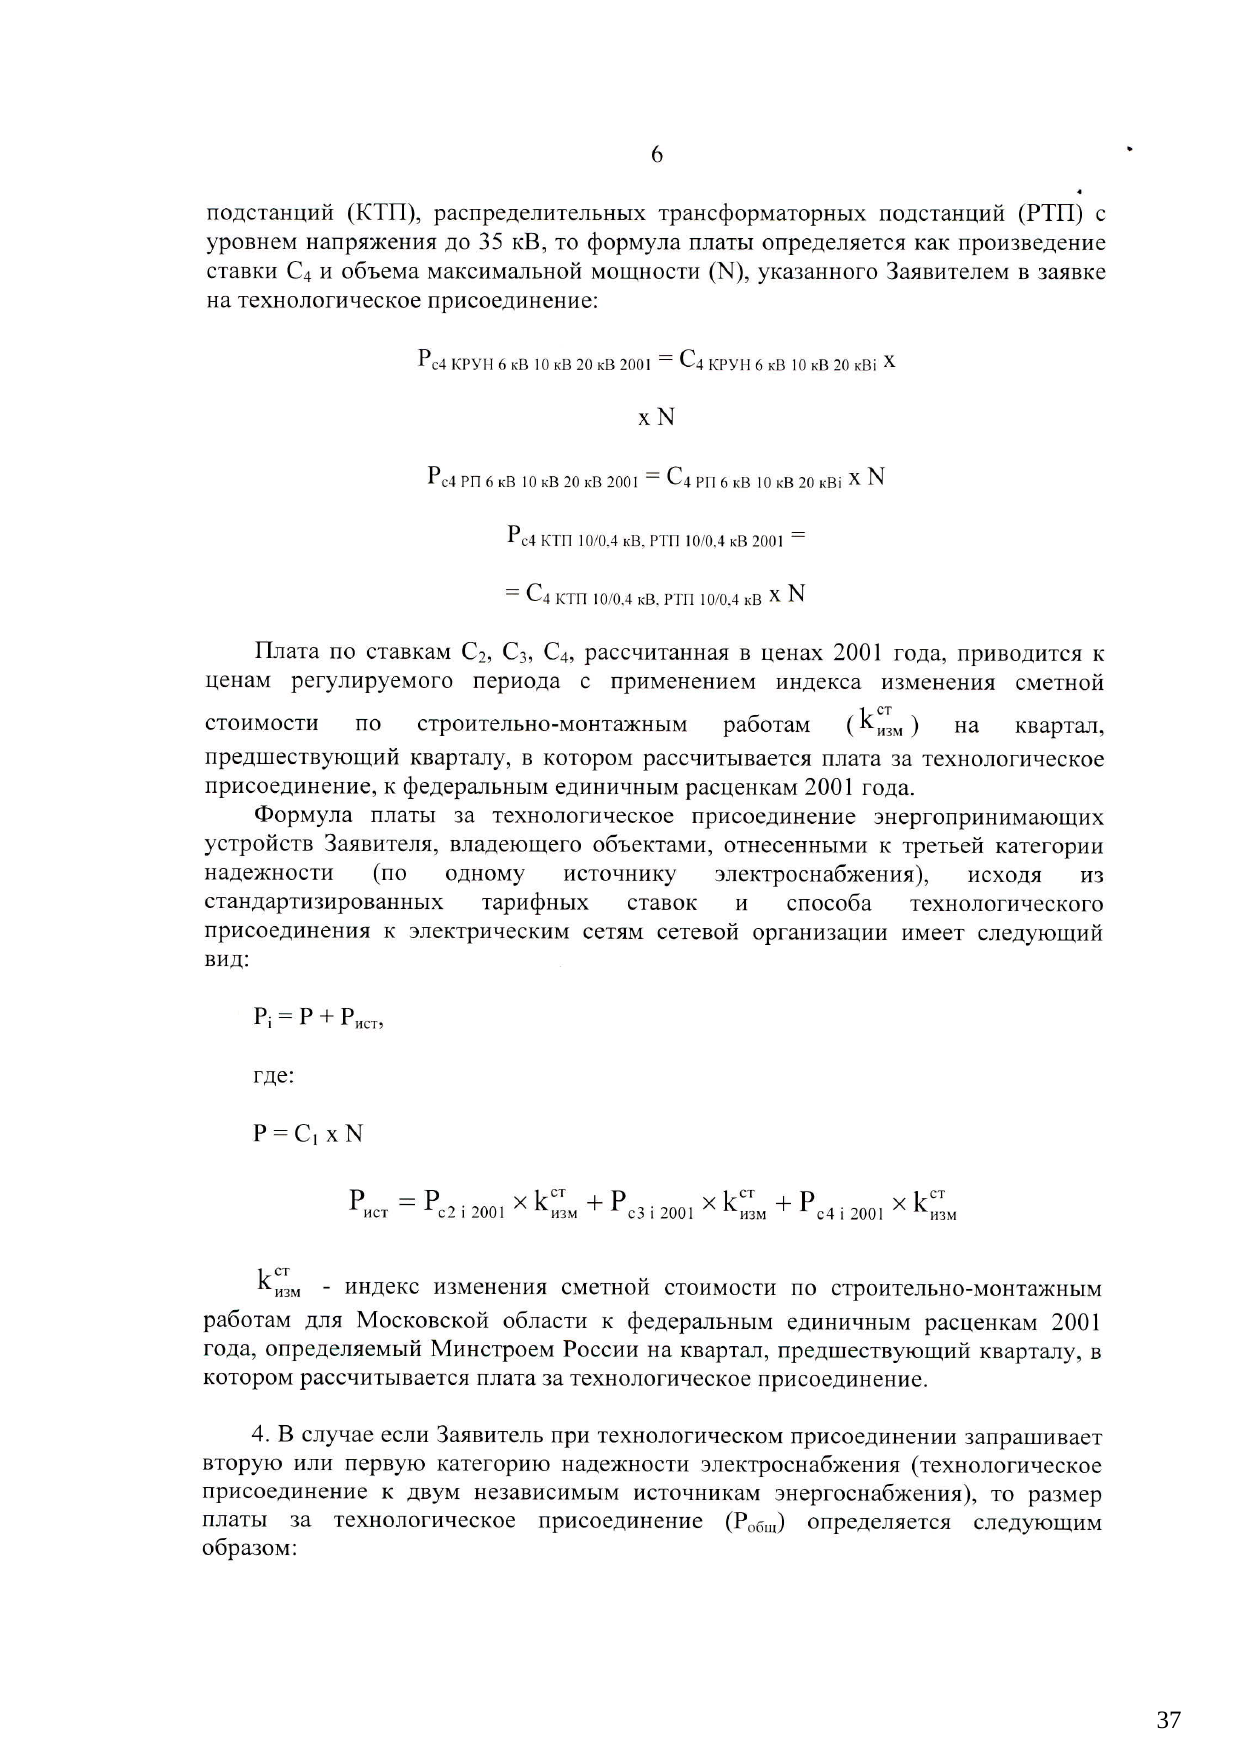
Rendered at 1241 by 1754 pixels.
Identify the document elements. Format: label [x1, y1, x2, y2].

picture [103, 117, 1182, 1639]
